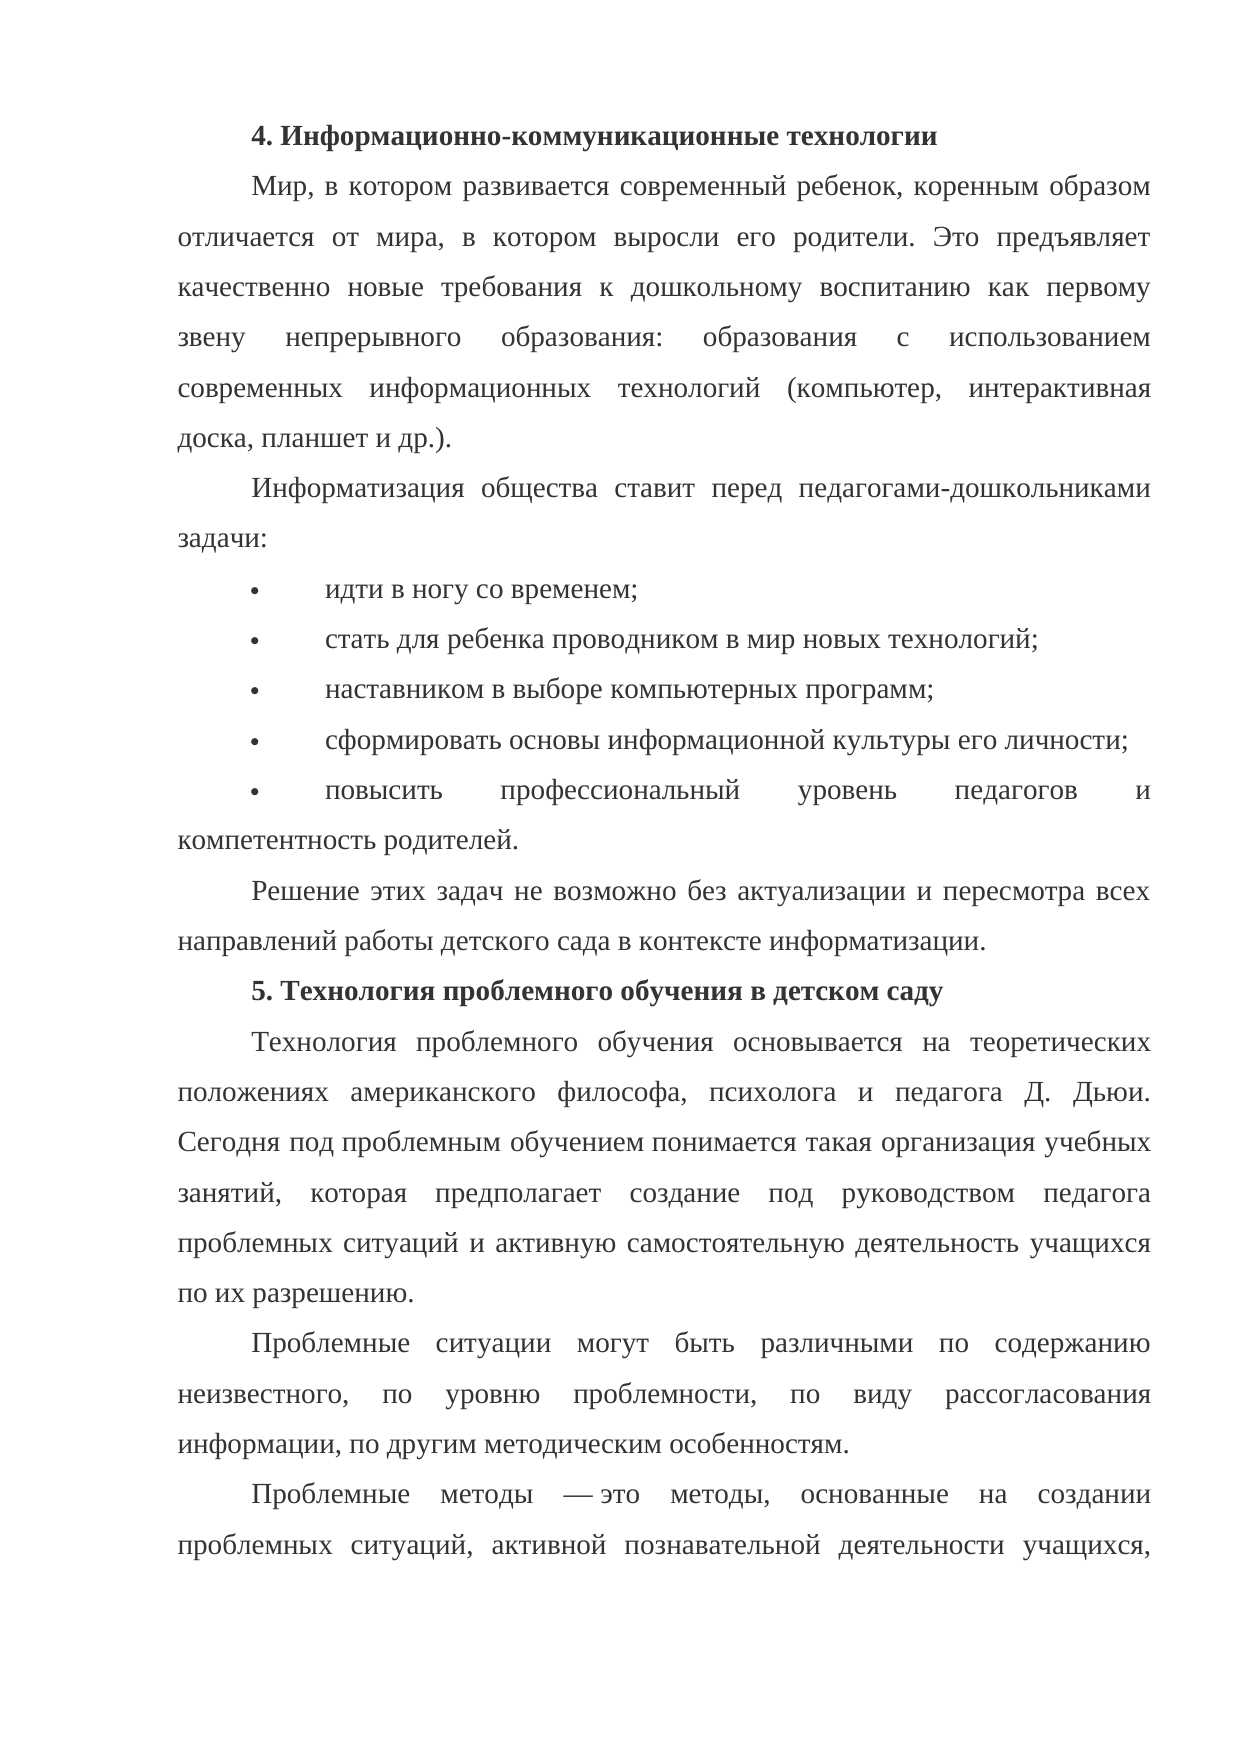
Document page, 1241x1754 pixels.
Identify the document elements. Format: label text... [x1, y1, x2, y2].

list повысить профессиональный уровень педагогов и компетентность родителей. [177, 772, 1152, 856]
text Проблемные ситуации могут быть различными по содержанию неизвестного, по уровню проблемности, по виду рассогласования информации, по другим методическим особенностям. [177, 1326, 1152, 1460]
text 5. Технология проблемного обучения в детском саду [177, 973, 1152, 1007]
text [177, 1477, 1152, 1560]
text Технология проблемного обучения основывается на теоретических положениях американского философа, психолога и педагога Д. Дьюи. Сегодня под проблемным обучением понимается такая организация учебных занятий, которая предполагает создание под руководством педагога проблемных ситуаций и активную самостоятельную деятельность учащихся по их разрешению. [177, 1024, 1152, 1309]
list стать для ребенка проводником в мир новых технологий; [177, 621, 1152, 655]
text 4. Информационно-коммуникационные технологии [177, 118, 1152, 152]
text Решение этих задач не возможно без актуализации и пересмотра всех направлений работы детского сада в контексте информатизации. [177, 873, 1152, 957]
text Мир, в котором развивается современный ребенок, коренным образом отличается от мира, в котором выросли его родители. Это предъявляет качественно новые требования к дошкольному воспитанию как первому звену непрерывного образования: образования с использованием современных информационных технологий (компьютер, интерактивная доска, планшет и др.). [177, 168, 1152, 453]
list идти в ногу со временем; [177, 571, 1152, 604]
list сформировать основы информационной культуры его личности; [177, 722, 1152, 755]
text Информатизация общества ставит перед педагогами-дошкольниками задачи: [177, 470, 1152, 554]
list наставником в выборе компьютерных программ; [177, 672, 1152, 705]
